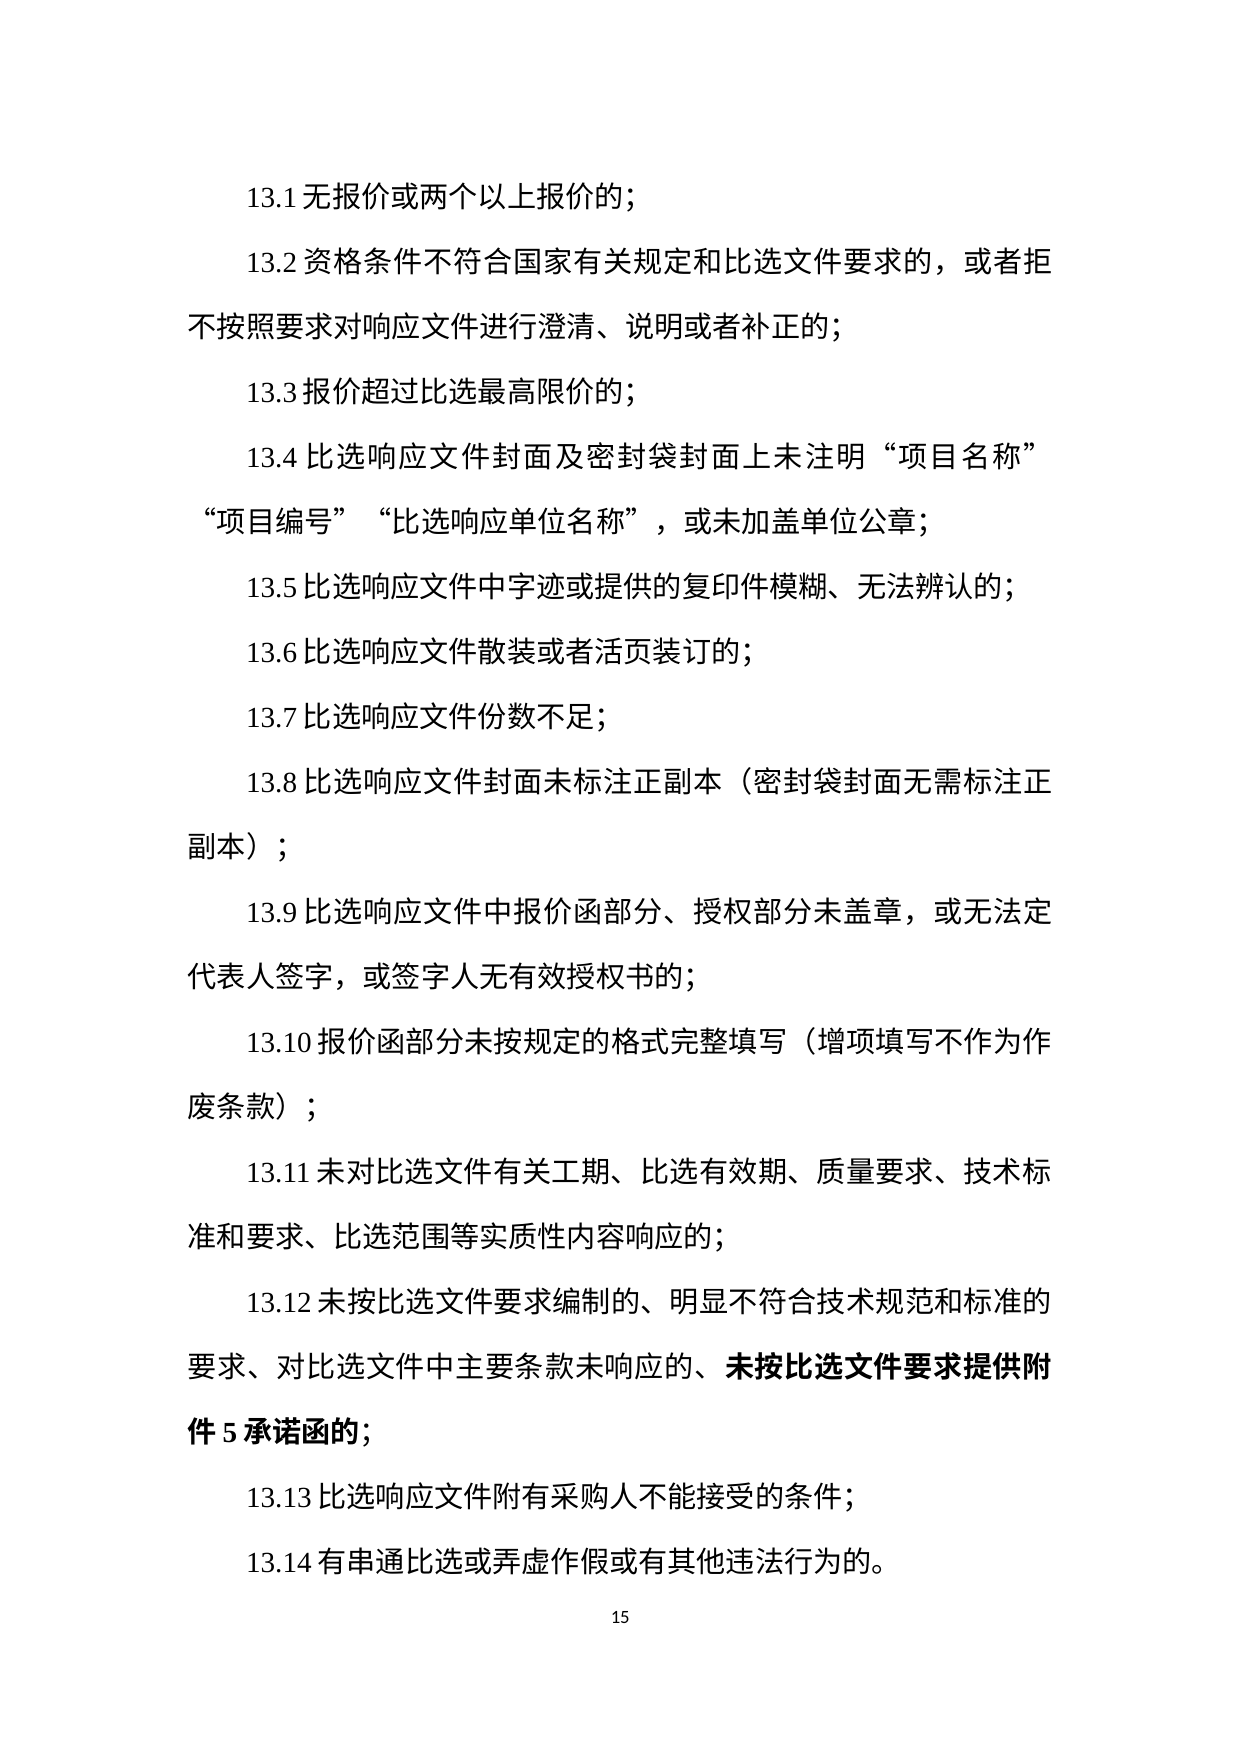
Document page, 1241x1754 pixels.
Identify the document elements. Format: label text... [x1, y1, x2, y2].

text 13.8比选响应文件封面未标注正副本（密封袋封面无需标注正副本）； [187, 747, 1053, 877]
text 13.3报价超过比选最高限价的； [187, 357, 1053, 422]
text 13.4比选响应文件封面及密封袋封面上未注明“项目名称”“项目编号”“比选响应单位名称”，或未加盖单位公章； [187, 422, 1053, 552]
text 13.9比选响应文件中报价函部分、授权部分未盖章，或无法定代表人签字，或签字人无有效授权书的； [187, 877, 1053, 1007]
text 13.6比选响应文件散装或者活页装订的； [187, 617, 1053, 682]
text 13.14有串通比选或弄虚作假或有其他违法行为的。 [187, 1527, 1053, 1592]
text 13.11未对比选文件有关工期、比选有效期、质量要求、技术标准和要求、比选范围等实质性内容响应的； [187, 1137, 1053, 1267]
text 13.13比选响应文件附有采购人不能接受的条件； [187, 1462, 1053, 1527]
text 13.7比选响应文件份数不足； [187, 682, 1053, 747]
text 13.5比选响应文件中字迹或提供的复印件模糊、无法辨认的； [187, 552, 1053, 617]
text 13.2资格条件不符合国家有关规定和比选文件要求的，或者拒不按照要求对响应文件进行澄清、说明或者补正的； [187, 227, 1053, 357]
text 13.12未按比选文件要求编制的、明显不符合技术规范和标准的要求、对比选文件中主要条款未响应的、未按比选文件要求提供附件5承诺函的； [187, 1267, 1053, 1462]
text 13.10报价函部分未按规定的格式完整填写（增项填写不作为作废条款）； [187, 1007, 1053, 1137]
text 13.1无报价或两个以上报价的； [187, 162, 1053, 227]
